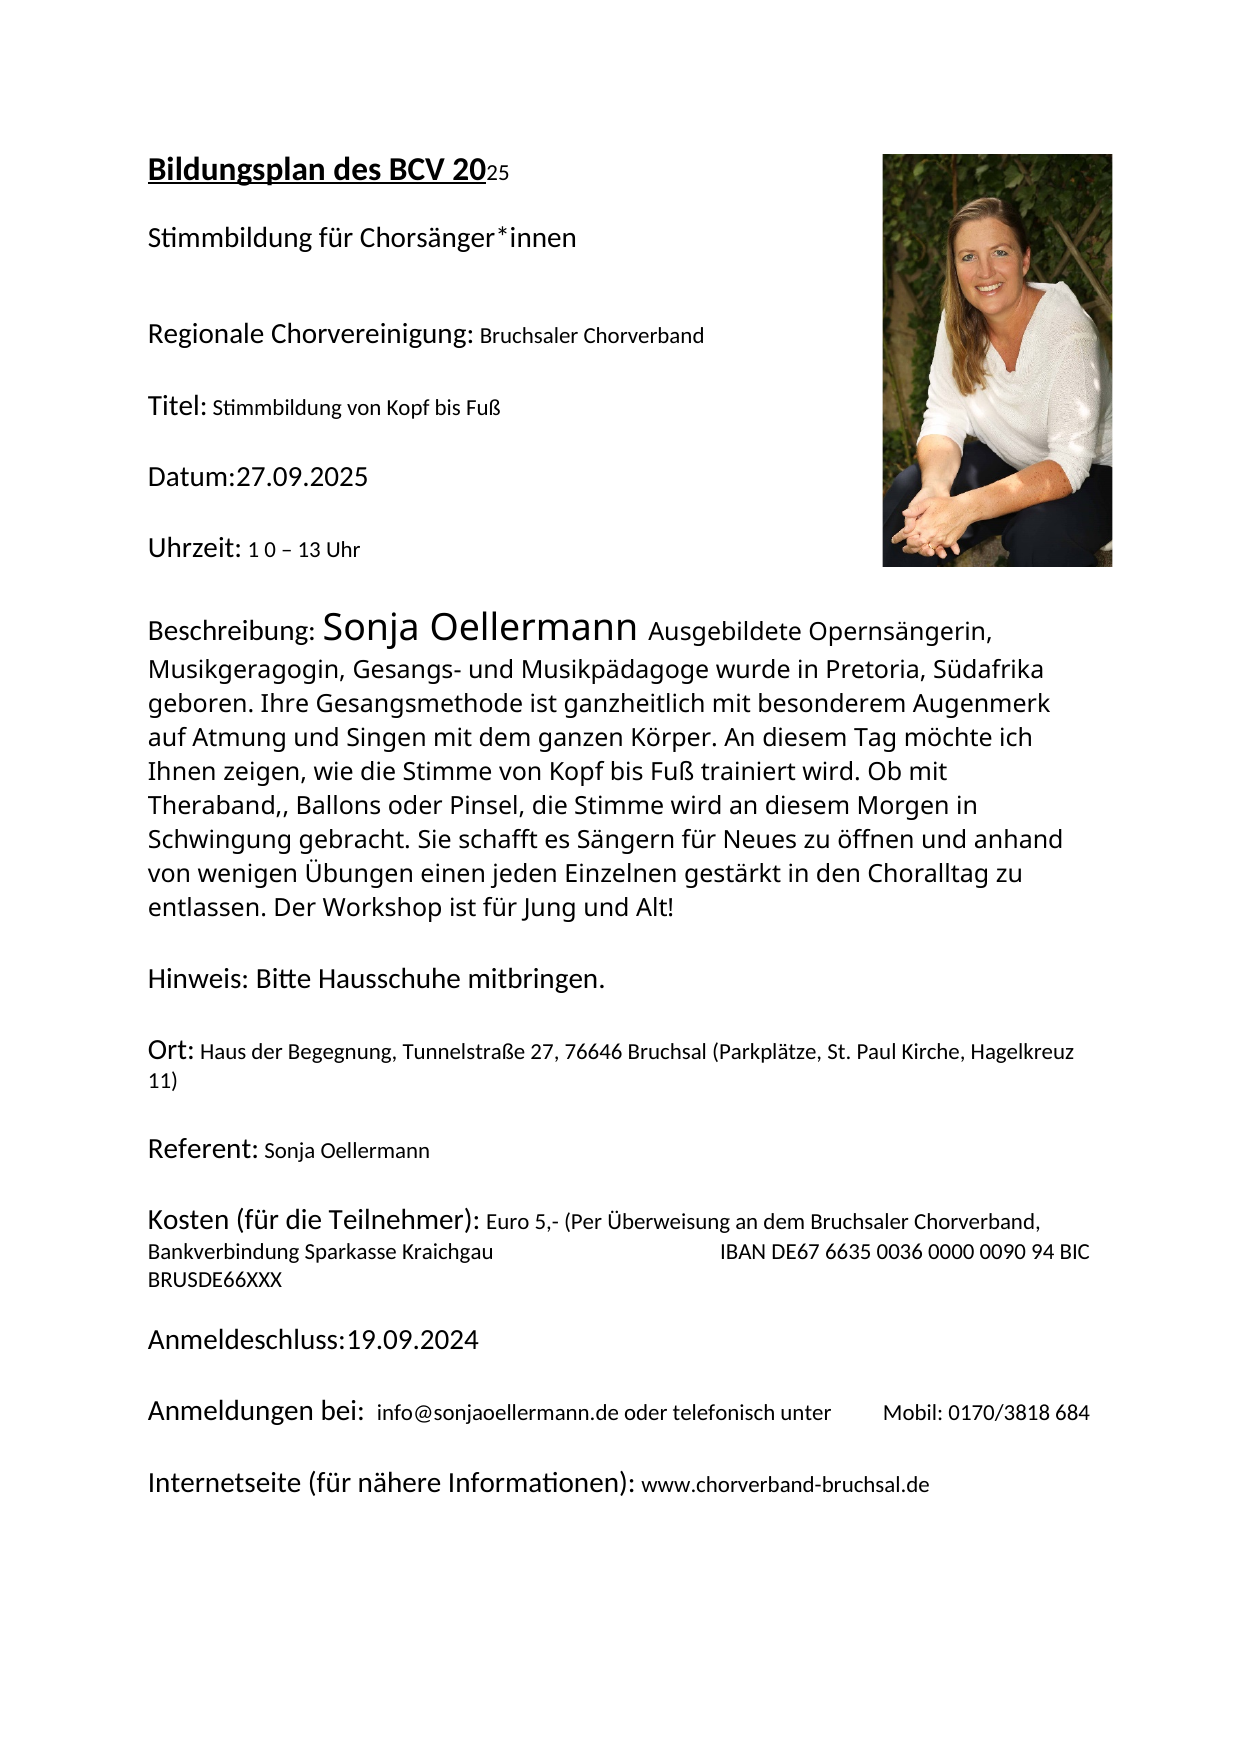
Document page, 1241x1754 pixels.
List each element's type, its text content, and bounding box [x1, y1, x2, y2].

text Kosten (für die Teilnehmer): [148, 1201, 1093, 1293]
text Anmeldeschluss: [148, 1321, 1093, 1357]
picture [881, 154, 1112, 565]
text Hinweis: Bitte Hausschuhe mitbringen. [148, 960, 1093, 995]
text Regionale Chorvereinigung: [148, 316, 881, 351]
text Stimmbildung für Chorsänger*innen [148, 219, 881, 254]
text Anmeldungen bei: [148, 1392, 1093, 1428]
text Uhrzeit: [148, 529, 881, 565]
text Titel: [148, 387, 881, 422]
text Datum: [148, 458, 881, 494]
text Bildungsplan des BCV 20 [148, 148, 1093, 188]
text Ort: [148, 1031, 1093, 1094]
text Referent: [148, 1130, 1093, 1166]
text Internetseite (für nähere Informationen): [148, 1464, 1093, 1499]
text Beschreibung: [148, 601, 1093, 924]
